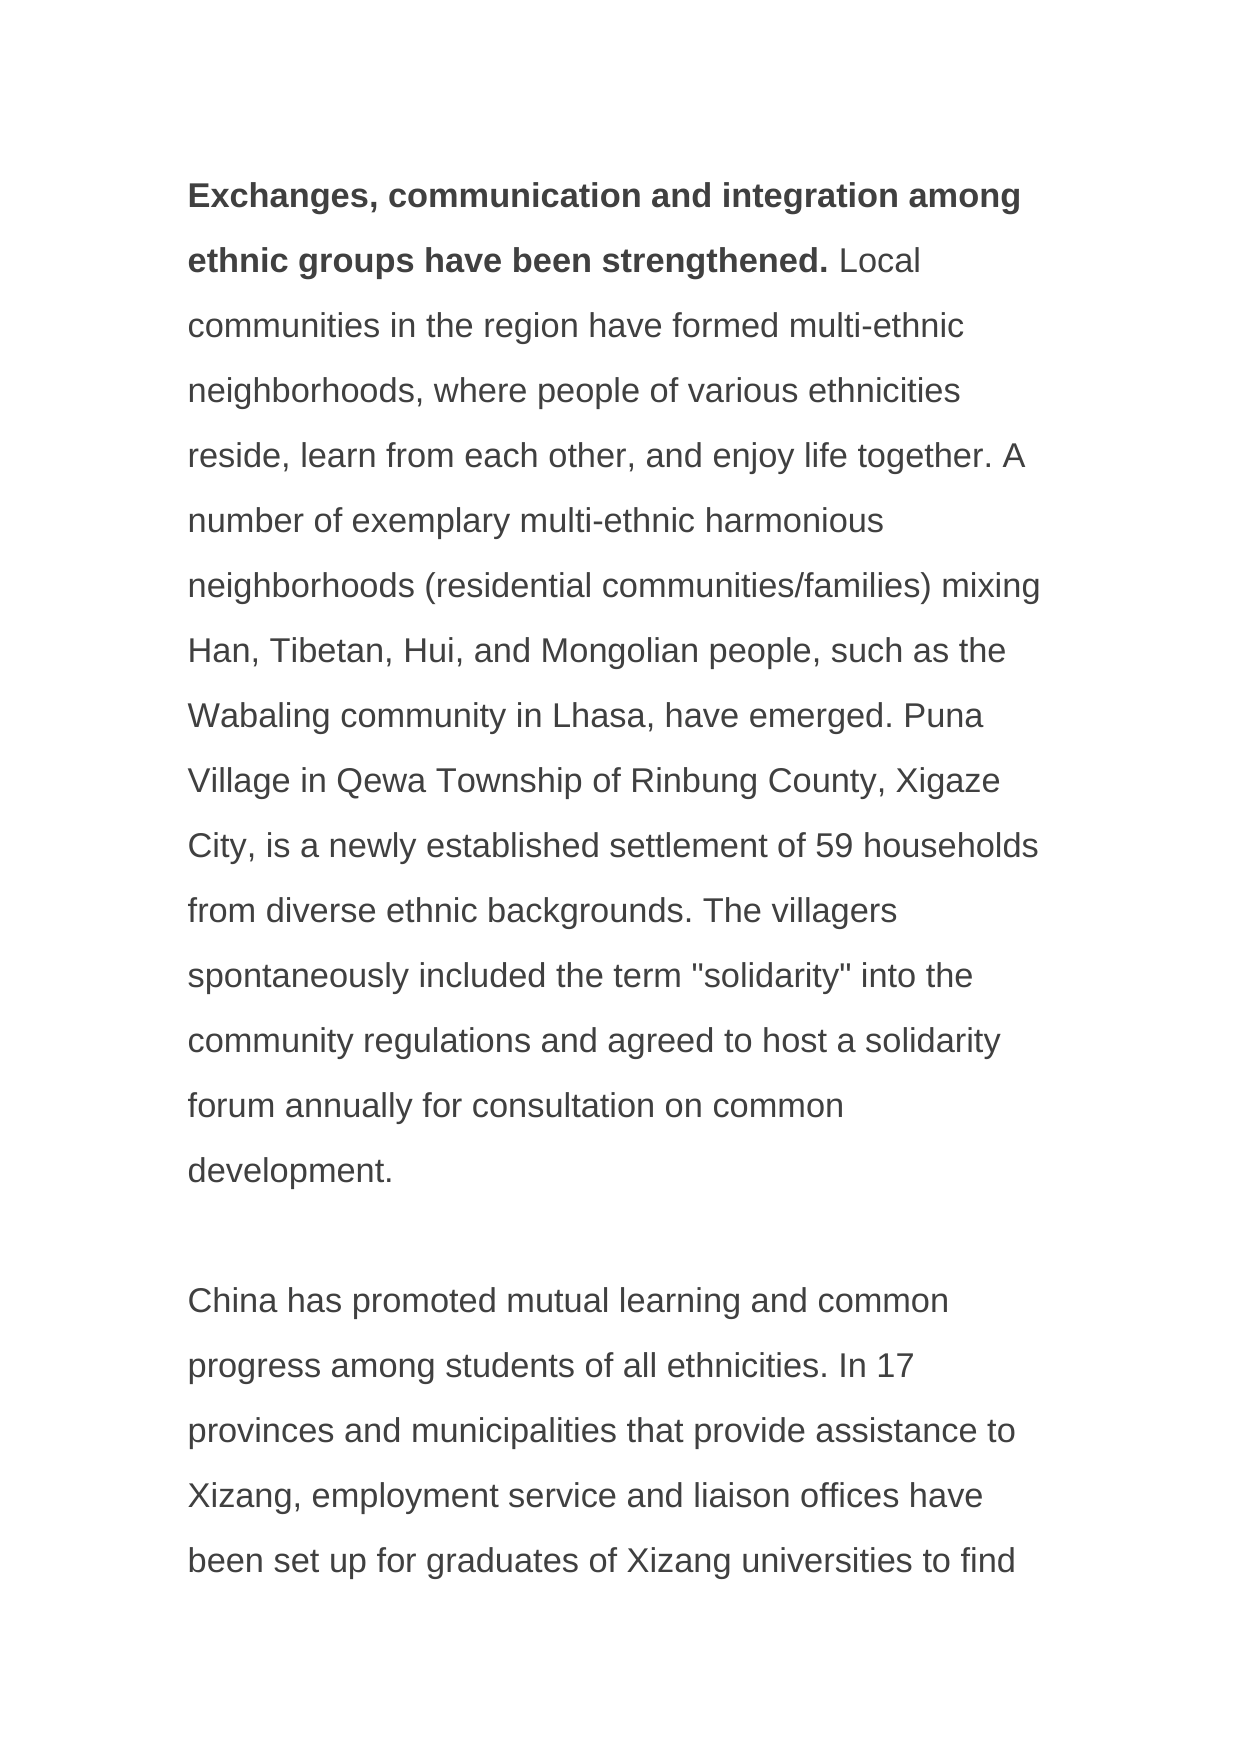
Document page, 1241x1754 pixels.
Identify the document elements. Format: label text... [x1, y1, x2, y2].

text Exchanges, communication and integration among ethnic groups have been strengthened. Local communities in the region have formed multi-ethnic neighborhoods, where people of various ethnicities reside, learn from each other, and enjoy life together. A number of exemplary multi-ethnic harmonious neighborhoods (residential communities/families) mixing Han, Tibetan, Hui, and Mongolian people, such as the Wabaling community in Lhasa, have emerged. Puna Village in Qewa Township of Rinbung County, Xigaze City, is a newly established settlement of 59 households from diverse ethnic backgrounds. The villagers spontaneously included the term "solidarity" into the community regulations and agreed to host a solidarity forum annually for consultation on common development. [187, 162, 1053, 1202]
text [187, 1267, 1053, 1592]
